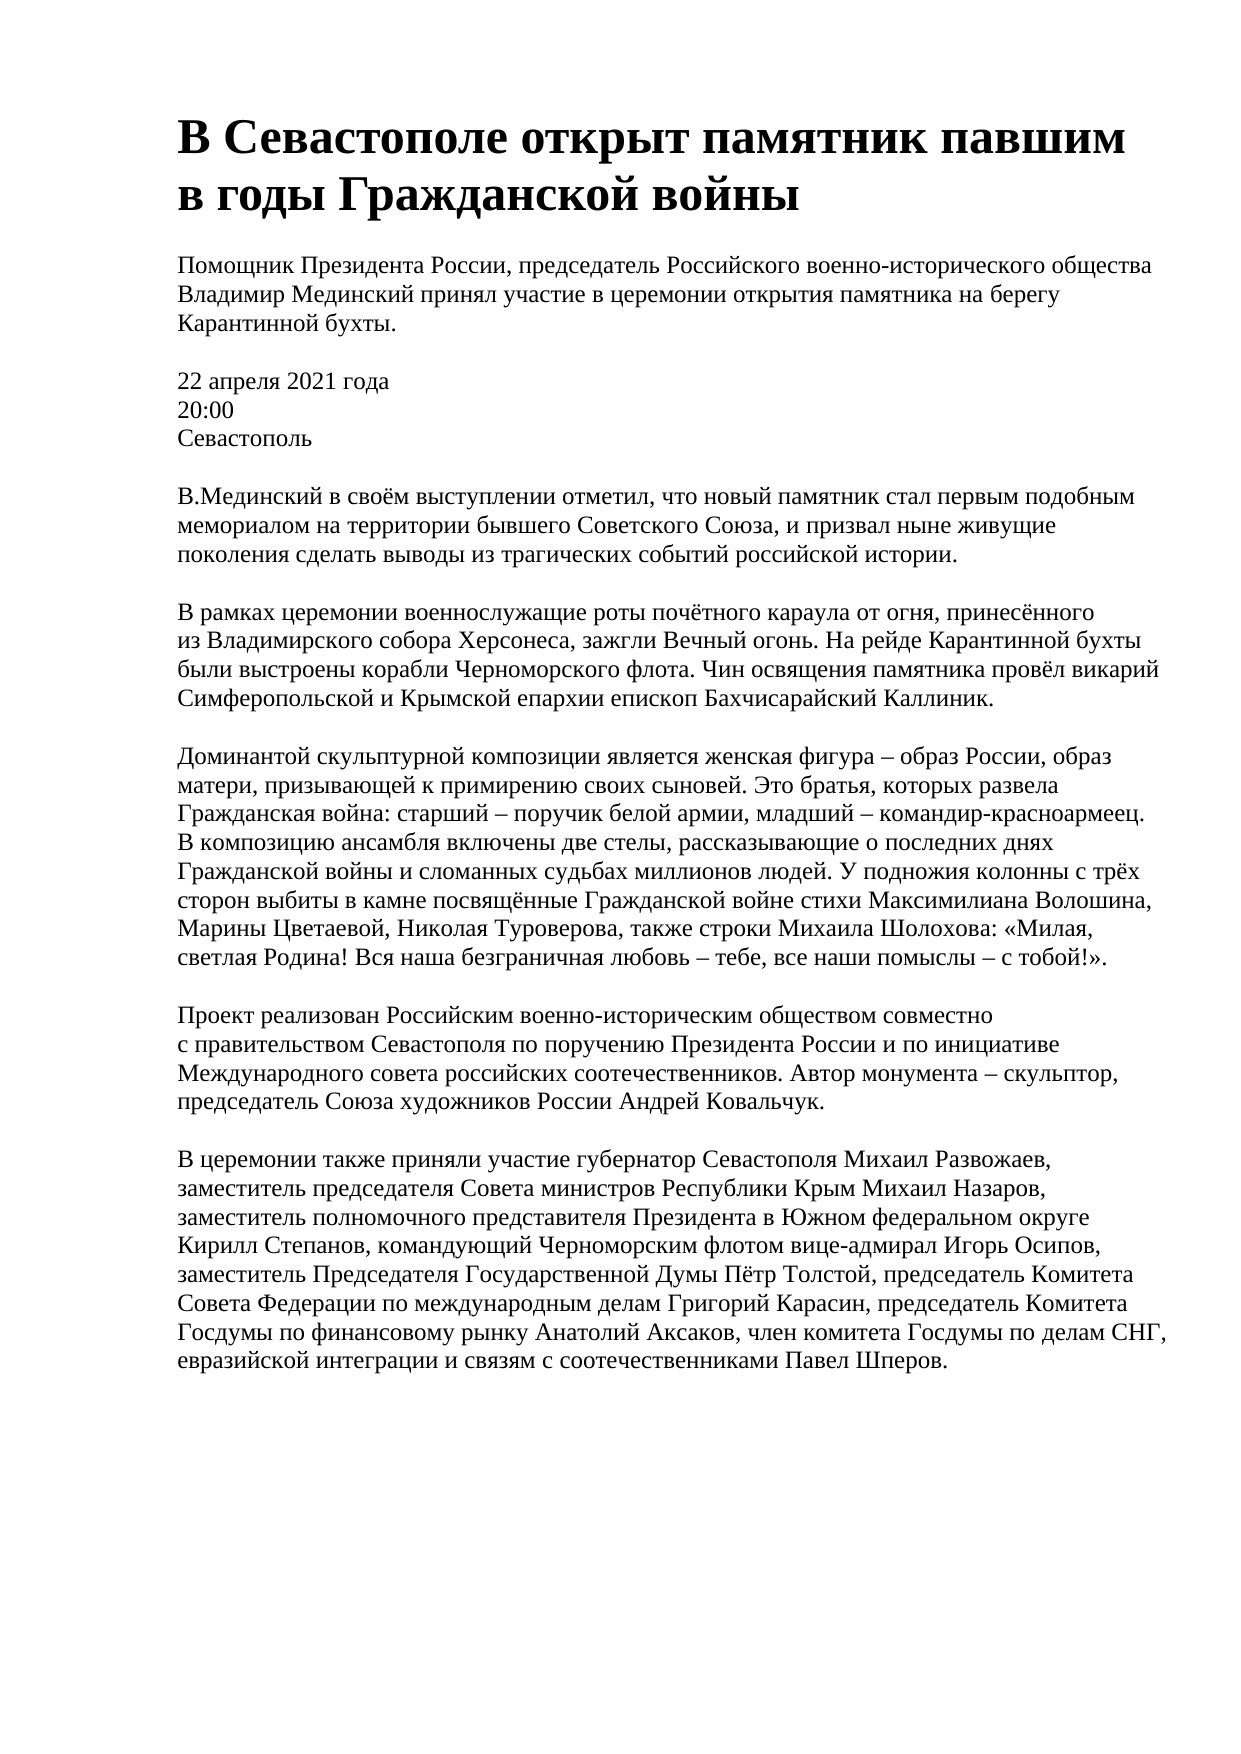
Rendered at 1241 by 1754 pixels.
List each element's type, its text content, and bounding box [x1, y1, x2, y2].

text В рамках церемонии военнослужащие роты почётного караула от огня, принесённого из Владимирского собора Херсонеса, зажгли Вечный огонь. На рейде Карантинной бухты были выстроены корабли Черноморского флота. Чин освящения памятника провёл викарий Симферопольской и Крымской епархии епископ Бахчисарайский Каллиник. [177, 597, 1170, 712]
text Проект реализован Российским военно-историческим обществом совместно с правительством Севастополя по поручению Президента России и по инициативе Международного совета российских соотечественников. Автор монумента – скульптор, председатель Союза художников России Андрей Ковальчук. [177, 1000, 1170, 1115]
text Севастополь [177, 423, 1170, 452]
text Доминантой скульптурной композиции является женская фигура – образ России, образ матери, призывающей к примирению своих сыновей. Это братья, которых развела Гражданская война: старший – поручик белой армии, младший – командир-красноармеец. В композицию ансамбля включены две стелы, рассказывающие о последних днях Гражданской войны и сломанных судьбах миллионов людей. У подножия колонны с трёх сторон выбиты в камне посвящённые Гражданской войне стихи Максимилиана Волошина, Марины Цветаевой, Николая Туроверова, также строки Михаила Шолохова: «Милая, светлая Родина! Вся наша безграничная любовь – тебе, все наши помыслы – с тобой!». [177, 741, 1170, 971]
text В церемонии также приняли участие губернатор Севастополя Михаил Развожаев, заместитель председателя Совета министров Республики Крым Михаил Назаров, заместитель полномочного представителя Президента в Южном федеральном округе Кирилл Степанов, командующий Черноморским флотом вице-адмирал Игорь Осипов, заместитель Председателя Государственной Думы Пётр Толстой, председатель Комитета Совета Федерации по международным делам Григорий Карасин, председатель Комитета Госдумы по финансовому рынку Анатолий Аксаков, член комитета Госдумы по делам СНГ, евразийской интеграции и связям с соотечественниками Павел Шперов. [177, 1144, 1170, 1374]
text В Севастополе открыт памятник павшим в годы Гражданской войны [177, 106, 1170, 221]
text Помощник Президента России, председатель Российского военно-исторического общества Владимир Мединский принял участие в церемонии открытия памятника на берегу Карантинной бухты. [177, 251, 1170, 337]
text 20:00 [177, 395, 1170, 423]
text 22 апреля 2021 года [177, 366, 1170, 395]
text В.Мединский в своём выступлении отметил, что новый памятник стал первым подобным мемориалом на территории бывшего Советского Союза, и призвал ныне живущие поколения сделать выводы из трагических событий российской истории. [177, 481, 1170, 568]
